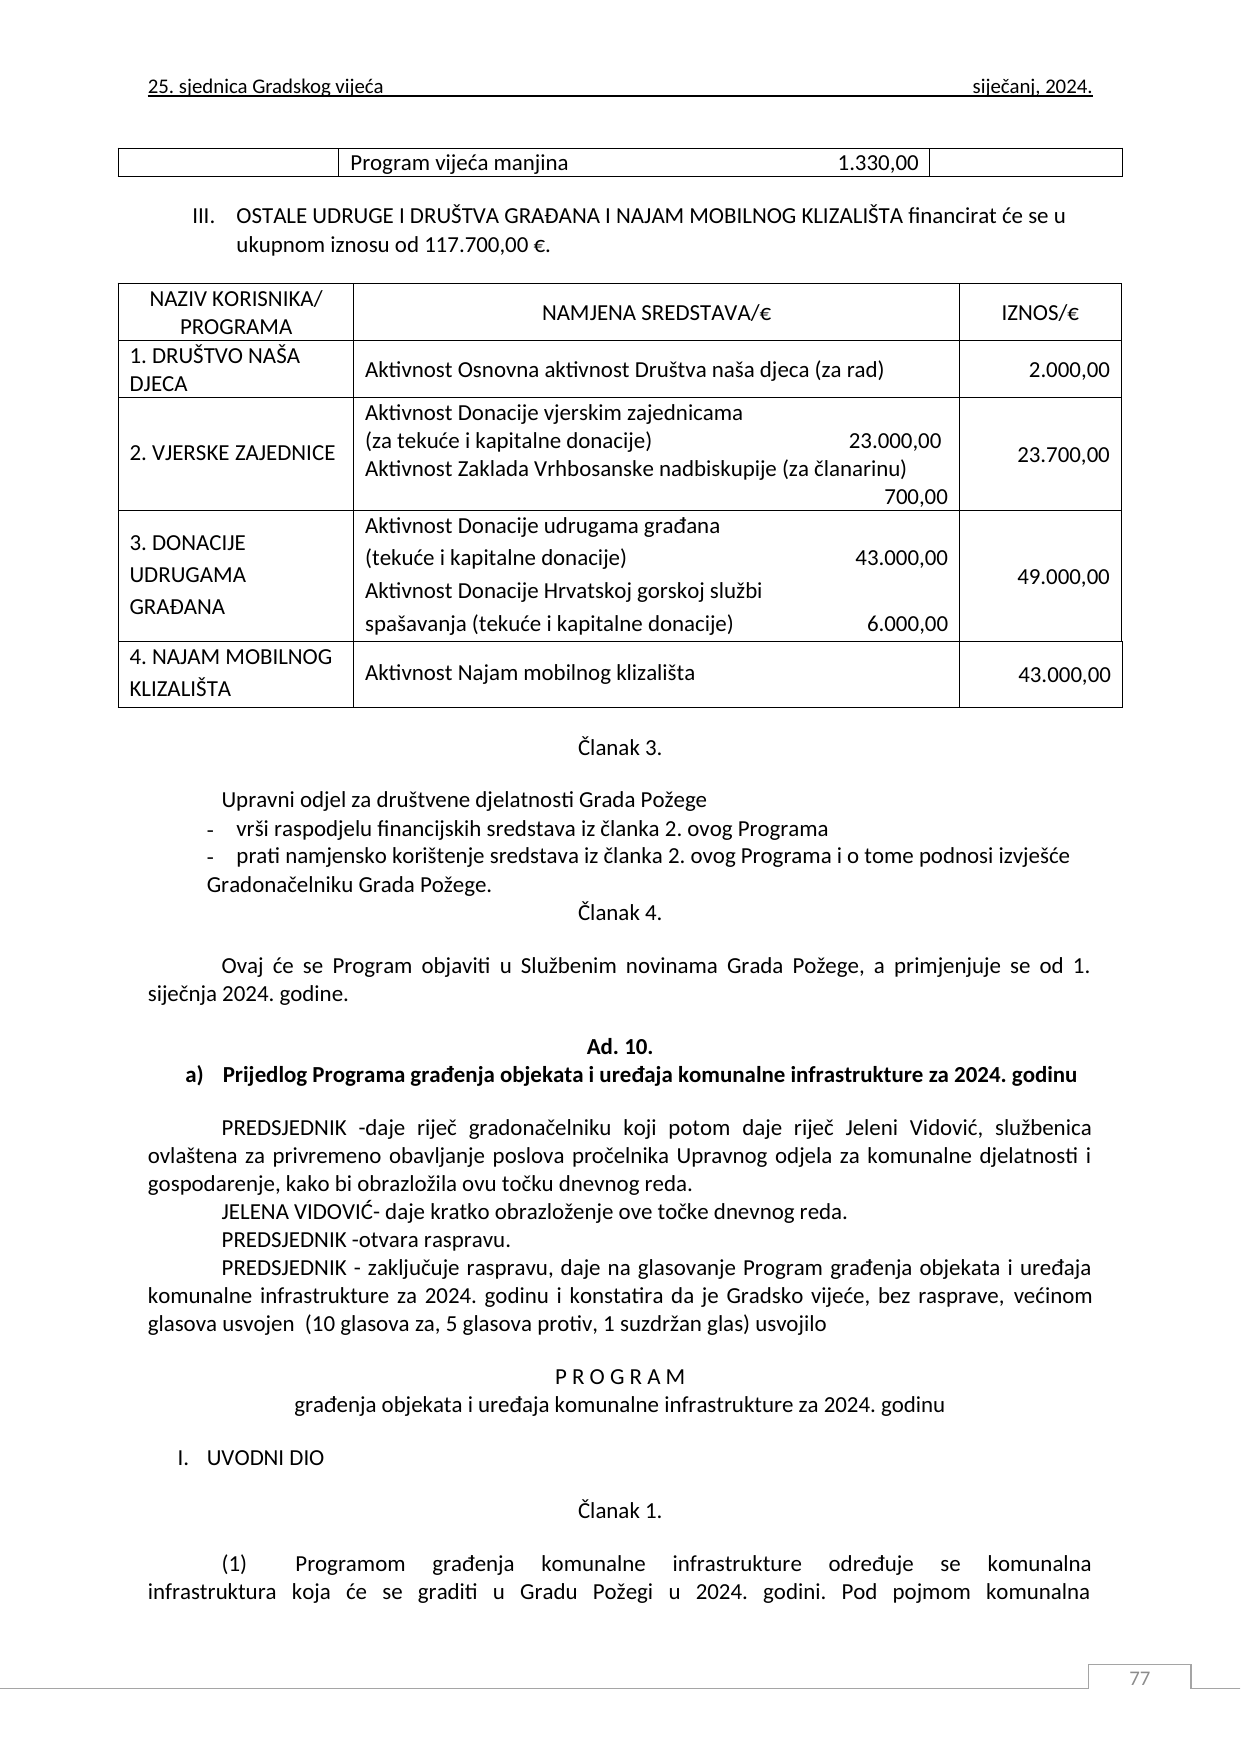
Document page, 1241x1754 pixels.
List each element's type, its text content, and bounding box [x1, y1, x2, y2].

text građenja objekata i uređaja komunalne infrastrukture za 2024. godinu [148, 1390, 1093, 1418]
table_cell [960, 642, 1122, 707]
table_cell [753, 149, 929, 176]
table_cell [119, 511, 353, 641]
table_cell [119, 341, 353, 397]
text JELENA VIDOVIĆ- daje kratko obrazloženje ove točke dnevnog reda. [148, 1197, 1093, 1225]
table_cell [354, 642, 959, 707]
text Upravni odjel za društvene djelatnosti Grada Požege [148, 786, 1093, 814]
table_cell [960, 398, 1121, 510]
text Gradonačelniku Grada Požege. [207, 870, 1093, 898]
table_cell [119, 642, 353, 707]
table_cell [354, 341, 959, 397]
list vrši raspodjelu financijskih sredstava iz članka 2. ovog Programa [207, 814, 1093, 842]
text Članak 1. [148, 1496, 1093, 1524]
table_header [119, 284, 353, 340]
text Ovaj će se Program objaviti u Službenim novinama Grada Požege, a primjenjuje se od 1. siječnja 2024. godine. [148, 951, 1093, 1007]
text III. OSTALE UDRUGE I DRUŠTVA GRAĐANA I NAJAM MOBILNOG KLIZALIŠTA financirat će se u ukupnom iznosu od 117.700,00 €. [192, 202, 1093, 258]
text PREDSJEDNIK -daje riječ gradonačelniku koji potom daje riječ Jeleni Vidović, službenica ovlaštena za privremeno obavljanje poslova pročelnika Upravnog odjela za komunalne djelatnosti i gospodarenje, kako bi obrazložila ovu točku dnevnog reda. [148, 1113, 1093, 1197]
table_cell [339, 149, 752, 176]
text PREDSJEDNIK - zaključuje raspravu, daje na glasovanje Program građenja objekata i uređaja komunalne infrastrukture za 2024. godinu i konstatira da je Gradsko vijeće, bez rasprave, većinom glasova usvojen (10 glasova za, 5 glasova protiv, 1 suzdržan glas) usvojilo [148, 1253, 1093, 1337]
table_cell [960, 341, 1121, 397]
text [148, 1549, 1093, 1605]
list prati namjensko korištenje sredstava iz članka 2. ovog Programa i o tome podnosi izvješće [207, 842, 1093, 870]
text P R O G R A M [148, 1362, 1093, 1390]
text Članak 3. [148, 733, 1093, 761]
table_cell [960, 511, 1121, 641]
list Prijedlog Programa građenja objekata i uređaja komunalne infrastrukture za 2024. godinu [185, 1060, 1093, 1088]
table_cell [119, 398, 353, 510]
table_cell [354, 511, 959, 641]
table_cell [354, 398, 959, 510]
text I. UVODNI DIO [177, 1443, 1093, 1471]
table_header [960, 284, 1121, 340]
text Članak 4. [148, 898, 1093, 926]
text PREDSJEDNIK -otvara raspravu. [148, 1225, 1093, 1253]
text Ad. 10. [148, 1032, 1093, 1060]
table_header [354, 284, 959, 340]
